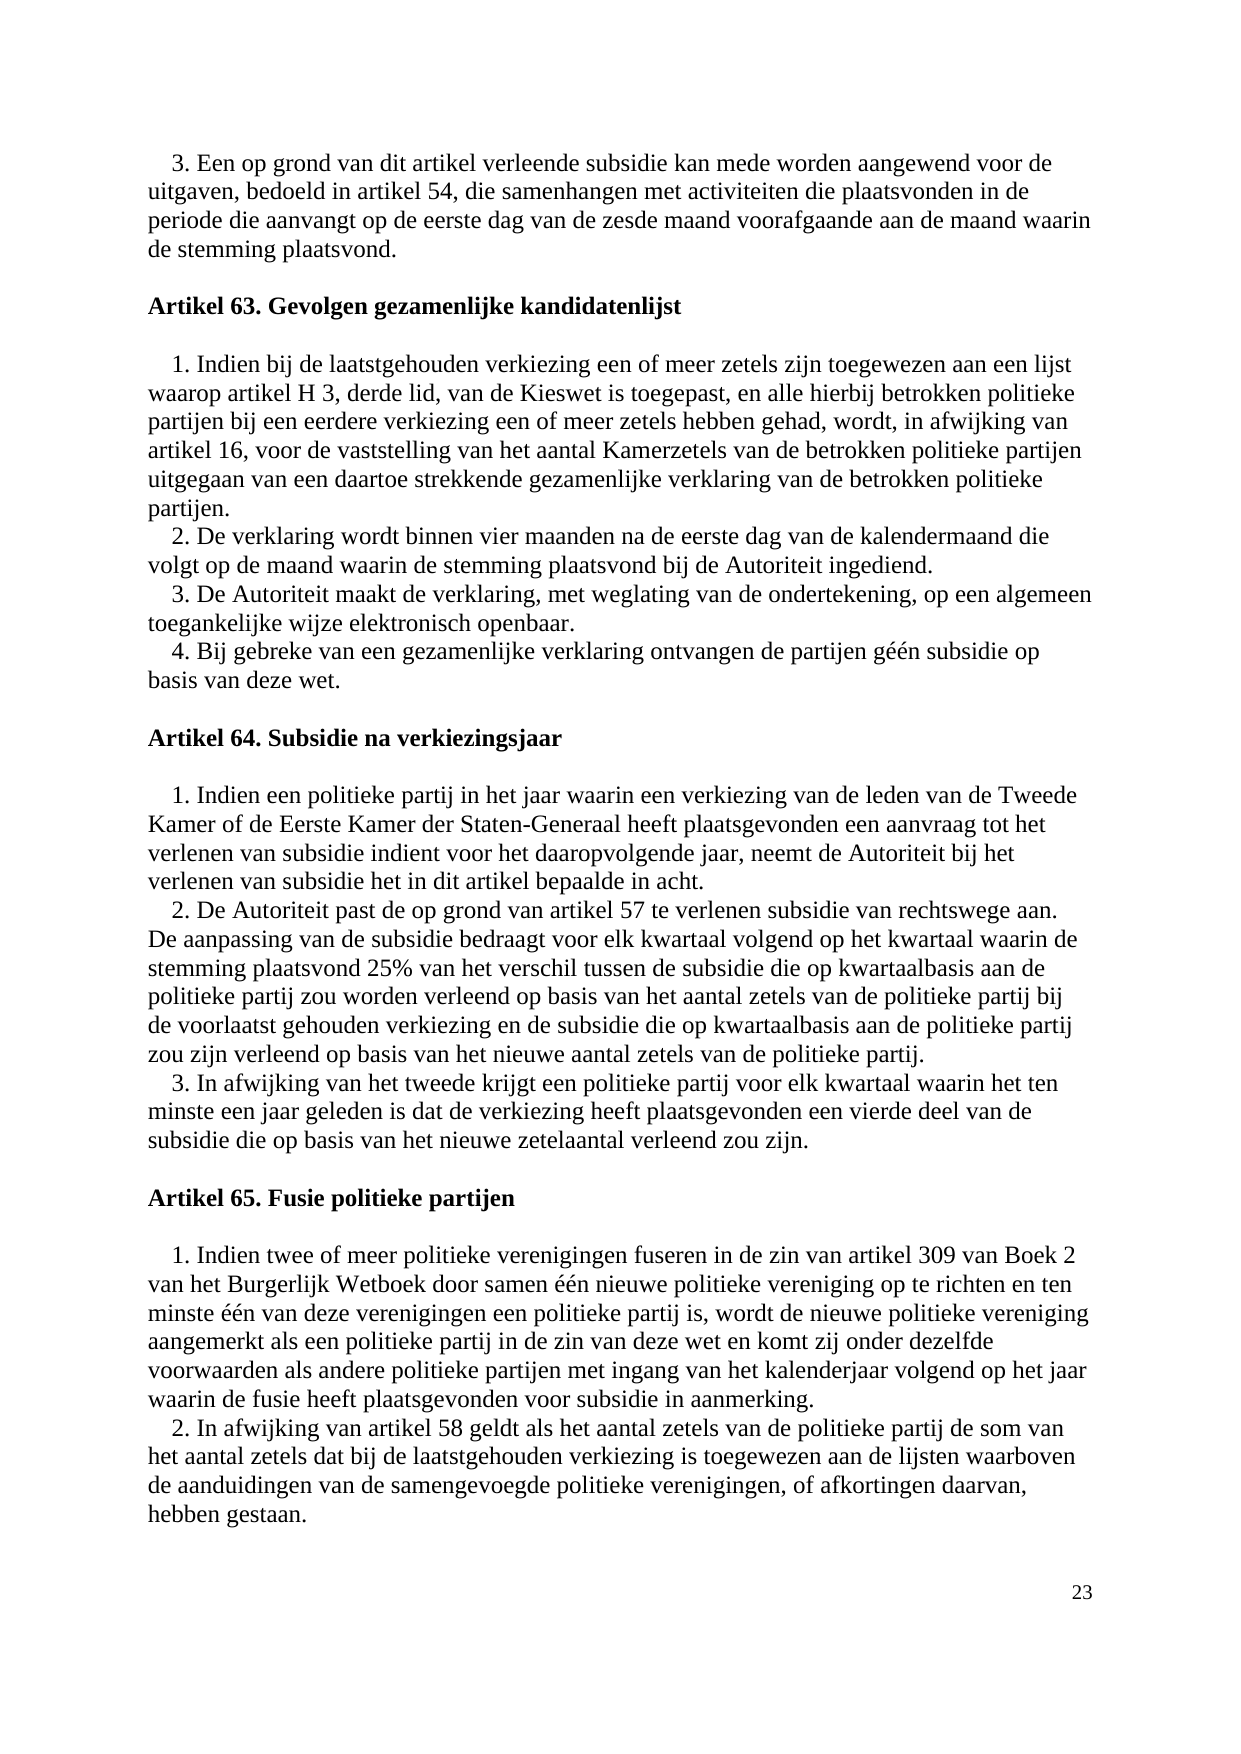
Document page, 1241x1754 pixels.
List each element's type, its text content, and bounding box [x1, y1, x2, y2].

text 1. Indien een politieke partij in het jaar waarin een verkiezing van de leden van de Tweede Kamer of de Eerste Kamer der Staten-Generaal heeft plaatsgevonden een aanvraag tot het verlenen van subsidie indient voor het daaropvolgende jaar, neemt de Autoriteit bij het verlenen van subsidie het in dit artikel bepaalde in acht. [148, 780, 1092, 895]
text 3. De Autoriteit maakt de verklaring, met weglating van de ondertekening, op een algemeen toegankelijke wijze elektronisch openbaar. [148, 579, 1092, 636]
text 3. Een op grond van dit artikel verleende subsidie kan mede worden aangewend voor de uitgaven, bedoeld in artikel 54, die samenhangen met activiteiten die plaatsvonden in de periode die aanvangt op de eerste dag van de zesde maand voorafgaande aan de maand waarin de stemming plaatsvond. [148, 148, 1092, 263]
text Artikel 63. Gevolgen gezamenlijke kandidatenlijst [148, 291, 1092, 320]
text 3. In afwijking van het tweede krijgt een politieke partij voor elk kwartaal waarin het ten minste een jaar geleden is dat de verkiezing heeft plaatsgevonden een vierde deel van de subsidie die op basis van het nieuwe zetelaantal verleend zou zijn. [148, 1068, 1092, 1154]
text Artikel 64. Subsidie na verkiezingsjaar [148, 723, 1092, 751]
text 4. Bij gebreke van een gezamenlijke verklaring ontvangen de partijen géén subsidie op basis van deze wet. [148, 636, 1092, 694]
text 2. De Autoriteit past de op grond van artikel 57 te verlenen subsidie van rechtswege aan. De aanpassing van de subsidie bedraagt voor elk kwartaal volgend op het kwartaal waarin de stemming plaatsvond 25% van het verschil tussen de subsidie die op kwartaalbasis aan de politieke partij zou worden verleend op basis van het aantal zetels van de politieke partij bij de voorlaatst gehouden verkiezing en de subsidie die op kwartaalbasis aan de politieke partij zou zijn verleend op basis van het nieuwe aantal zetels van de politieke partij. [148, 895, 1092, 1068]
text 1. Indien twee of meer politieke verenigingen fuseren in de zin van artikel 309 van Boek 2 van het Burgerlijk Wetboek door samen één nieuwe politieke vereniging op te richten en ten minste één van deze verenigingen een politieke partij is, wordt de nieuwe politieke vereniging aangemerkt als een politieke partij in de zin van deze wet en komt zij onder dezelfde voorwaarden als andere politieke partijen met ingang van het kalenderjaar volgend op het jaar waarin de fusie heeft plaatsgevonden voor subsidie in aanmerking. [148, 1240, 1092, 1413]
text 2. De verklaring wordt binnen vier maanden na de eerste dag van de kalendermaand die volgt op de maand waarin de stemming plaatsvond bij de Autoriteit ingediend. [148, 521, 1092, 579]
text 2. In afwijking van artikel 58 geldt als het aantal zetels van de politieke partij de som van het aantal zetels dat bij de laatstgehouden verkiezing is toegewezen aan de lijsten waarboven de aanduidingen van de samengevoegde politieke verenigingen, of afkortingen daarvan, hebben gestaan. [148, 1413, 1092, 1528]
text Artikel 65. Fusie politieke partijen [148, 1183, 1092, 1211]
text 1. Indien bij de laatstgehouden verkiezing een of meer zetels zijn toegewezen aan een lijst waarop artikel H 3, derde lid, van de Kieswet is toegepast, en alle hierbij betrokken politieke partijen bij een eerdere verkiezing een of meer zetels hebben gehad, wordt, in afwijking van artikel 16, voor de vaststelling van het aantal Kamerzetels van de betrokken politieke partijen uitgegaan van een daartoe strekkende gezamenlijke verklaring van de betrokken politieke partijen. [148, 349, 1092, 521]
